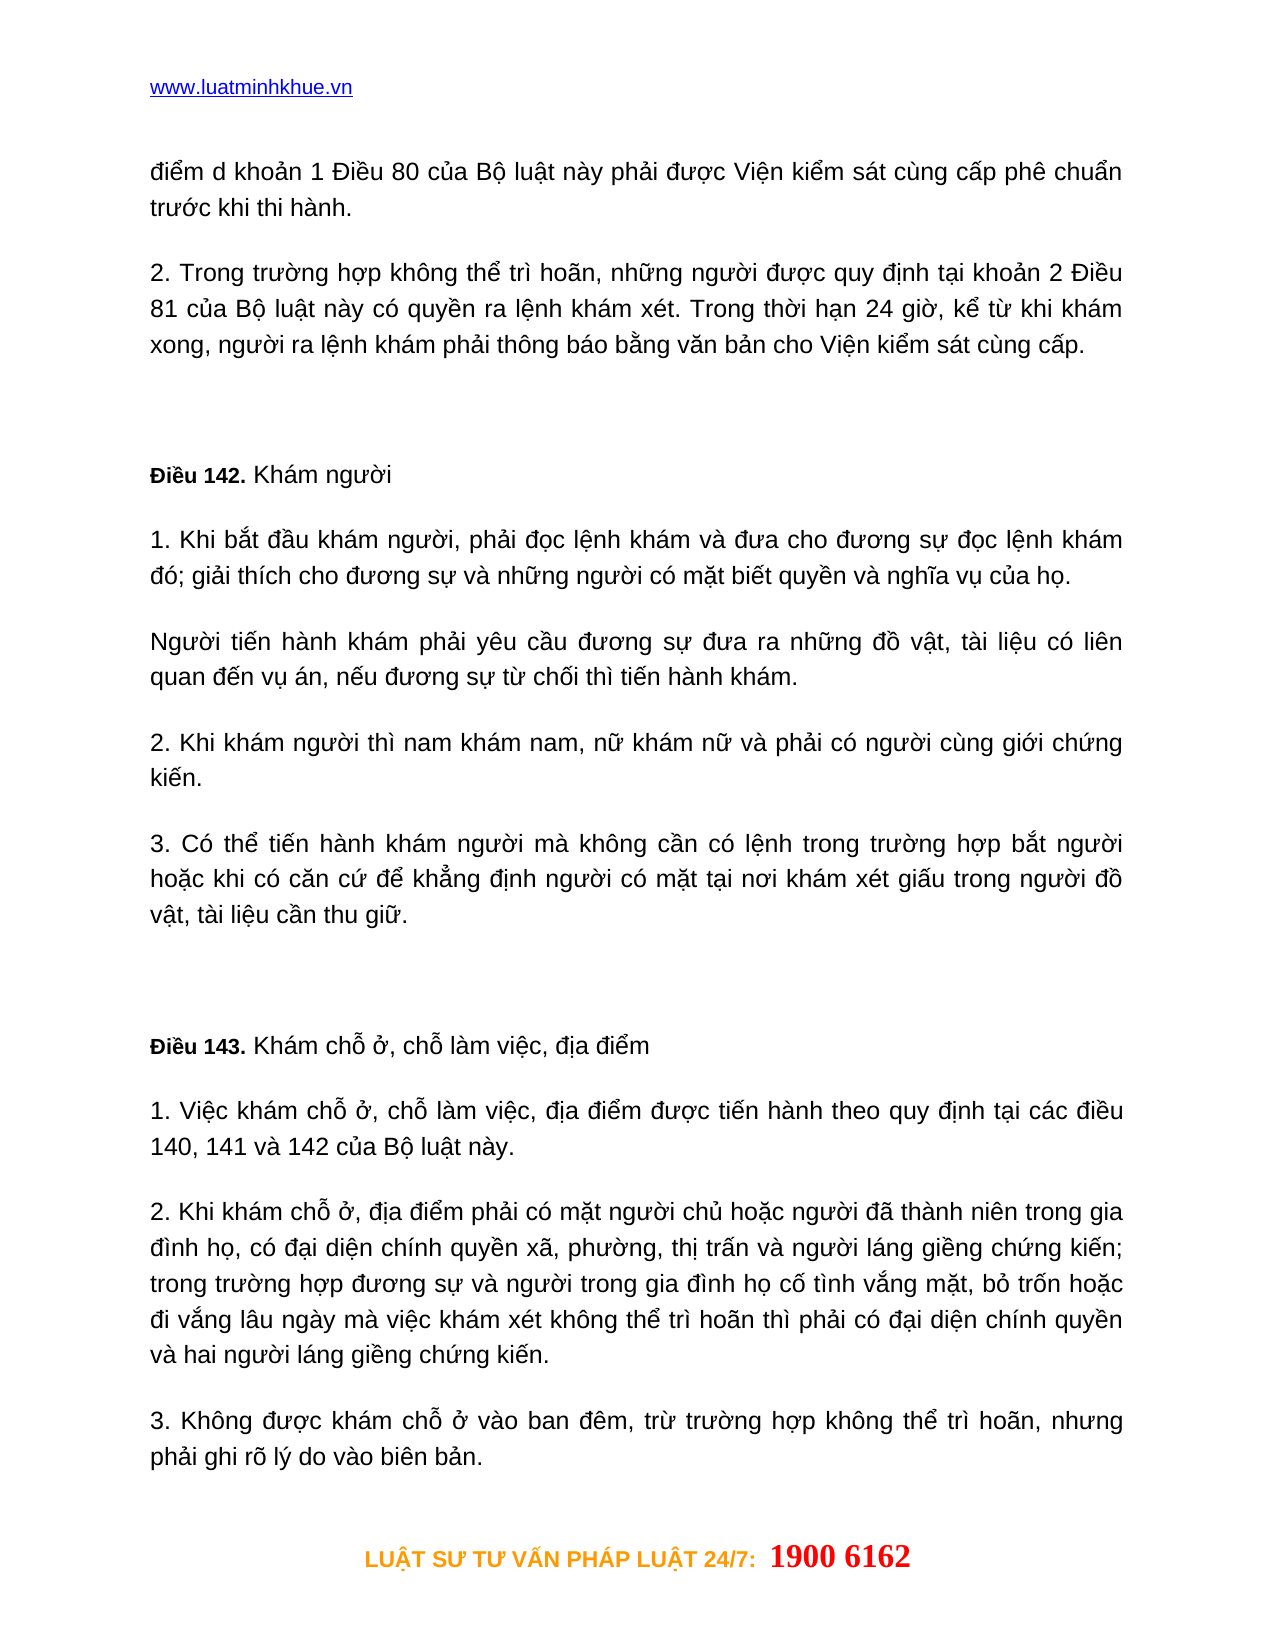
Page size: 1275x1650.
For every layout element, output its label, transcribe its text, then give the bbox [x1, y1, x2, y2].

text 2. Khi khám người thì nam khám nam, nữ khám nữ và phải có người cùng giới chứng kiến. [150, 720, 1125, 792]
text 1. Khi bắt đầu khám người, phải đọc lệnh khám và đưa cho đương sự đọc lệnh khám đó; giải thích cho đương sự và những người có mặt biết quyền và nghĩa vụ của họ. [150, 518, 1125, 590]
text 2. Trong trường hợp không thể trì hoãn, những người được quy định tại khoản 2 Điều 81 của Bộ luật này có quyền ra lệnh khám xét. Trong thời hạn 24 giờ, kể từ khi khám xong, người ra lệnh khám phải thông báo bằng văn bản cho Viện kiểm sát cùng cấp. [150, 251, 1125, 359]
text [150, 150, 1125, 222]
text 1. Việc khám chỗ ở, chỗ làm việc, địa điểm được tiến hành theo quy định tại các điều 140, 141 và 142 của Bộ luật này. [150, 1088, 1125, 1160]
text 2. Khi khám chỗ ở, địa điểm phải có mặt người chủ hoặc người đã thành niên trong gia đình họ, có đại diện chính quyền xã, phường, thị trấn và người láng giềng chứng kiến; trong trường hợp đương sự và người trong gia đình họ cố tình vắng mặt, bỏ trốn hoặc đi vắng lâu ngày mà việc khám xét không thể trì hoãn thì phải có đại diện chính quyền và hai người láng giềng chứng kiến. [150, 1189, 1125, 1369]
text 3. Có thể tiến hành khám người mà không cần có lệnh trong trường hợp bắt người hoặc khi có căn cứ để khẳng định người có mặt tại nơi khám xét giấu trong người đồ vật, tài liệu cần thu giữ. [150, 821, 1125, 929]
text Điều 143. Khám chỗ ở, chỗ làm việc, địa điểm [150, 1023, 1125, 1059]
text 3. Không được khám chỗ ở vào ban đêm, trừ trường hợp không thể trì hoãn, nhưng phải ghi rõ lý do vào biên bản. [150, 1398, 1125, 1470]
text Điều 142. Khám người [150, 453, 1125, 489]
text Người tiến hành khám phải yêu cầu đương sự đưa ra những đồ vật, tài liệu có liên quan đến vụ án, nếu đương sự từ chối thì tiến hành khám. [150, 619, 1125, 691]
